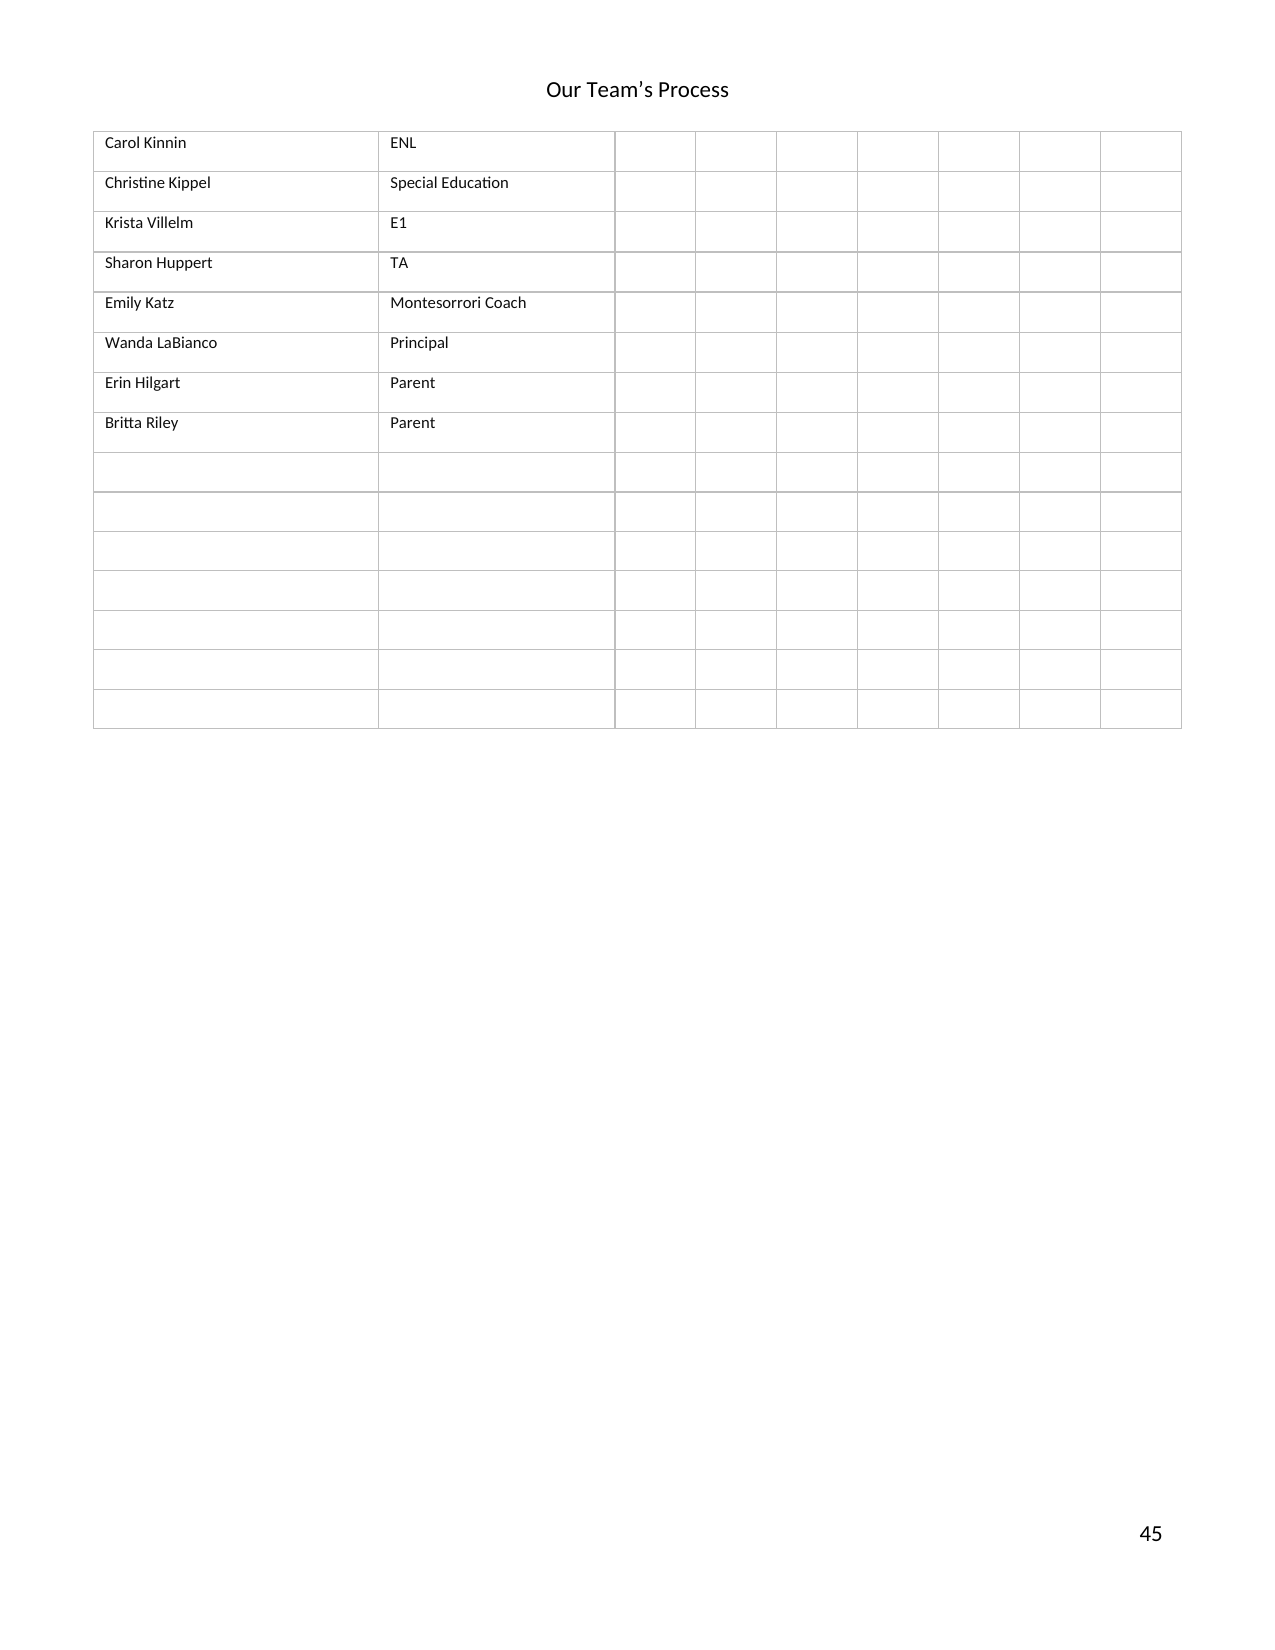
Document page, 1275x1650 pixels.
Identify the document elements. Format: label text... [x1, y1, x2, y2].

table_cell [379, 611, 614, 649]
table_cell [777, 333, 857, 372]
table_cell [616, 532, 695, 570]
table_cell [696, 373, 776, 412]
table_cell [1020, 611, 1100, 649]
table_cell [858, 373, 938, 412]
table_cell [858, 493, 938, 531]
table_cell [939, 253, 1019, 291]
table_cell Parent [379, 373, 614, 412]
table_cell [379, 650, 614, 689]
table_cell [777, 132, 857, 171]
table_cell [1101, 690, 1181, 728]
table_cell ENL [379, 132, 614, 171]
table_cell [696, 611, 776, 649]
table_cell [858, 413, 938, 452]
table_cell [616, 333, 695, 372]
table_cell [1020, 253, 1100, 291]
table_cell [858, 611, 938, 649]
table_cell [777, 373, 857, 412]
table_cell [696, 493, 776, 531]
table_cell [1101, 132, 1181, 171]
table_cell [858, 532, 938, 570]
table_cell Britta Riley [94, 413, 378, 452]
table_cell [1101, 493, 1181, 531]
table_cell [94, 453, 378, 491]
table_cell Sharon Huppert [94, 253, 378, 291]
table_cell [858, 253, 938, 291]
table_cell Krista Villelm [94, 212, 378, 251]
table_cell [858, 293, 938, 332]
table_cell [696, 532, 776, 570]
table_cell [777, 453, 857, 491]
table_cell [858, 650, 938, 689]
table_cell [379, 493, 614, 531]
table_cell [616, 212, 695, 251]
table_cell [616, 172, 695, 211]
table_cell [94, 571, 378, 610]
table_cell [777, 293, 857, 332]
table_cell [858, 132, 938, 171]
table_cell [858, 571, 938, 610]
table_cell [1020, 172, 1100, 211]
table_cell TA [379, 253, 614, 291]
table_cell [696, 453, 776, 491]
table_cell [858, 212, 938, 251]
table_cell [94, 532, 378, 570]
table_cell [1020, 333, 1100, 372]
table_cell [1101, 532, 1181, 570]
table_cell [939, 333, 1019, 372]
table_cell Montesorrori Coach [379, 293, 614, 332]
table_cell [696, 571, 776, 610]
table_cell [616, 453, 695, 491]
table_cell [616, 690, 695, 728]
table_cell [1020, 453, 1100, 491]
table_cell [1101, 253, 1181, 291]
table_cell [94, 611, 378, 649]
table_cell [858, 172, 938, 211]
table_cell [379, 532, 614, 570]
table_cell Emily Katz [94, 293, 378, 332]
table_cell [616, 132, 695, 171]
table_cell [616, 373, 695, 412]
table_cell [616, 611, 695, 649]
table_cell [777, 253, 857, 291]
table_cell [696, 212, 776, 251]
table_cell [696, 413, 776, 452]
table_cell [616, 293, 695, 332]
table_cell [616, 413, 695, 452]
table_cell [939, 611, 1019, 649]
table_cell [1101, 571, 1181, 610]
table_cell [696, 690, 776, 728]
table_cell [1020, 532, 1100, 570]
table_cell [94, 690, 378, 728]
table_cell [94, 493, 378, 531]
table_cell [1020, 493, 1100, 531]
table_cell [1101, 413, 1181, 452]
table_cell [939, 132, 1019, 171]
table_cell [777, 532, 857, 570]
table_cell [1101, 172, 1181, 211]
table_cell [939, 493, 1019, 531]
table_cell [939, 293, 1019, 332]
table_cell [858, 333, 938, 372]
table_cell [379, 690, 614, 728]
table_cell [696, 333, 776, 372]
table_cell [777, 611, 857, 649]
table_cell [1101, 453, 1181, 491]
table_cell [696, 132, 776, 171]
table_cell [1101, 611, 1181, 649]
table_cell Special Education [379, 172, 614, 211]
table_cell [939, 650, 1019, 689]
table_cell [777, 212, 857, 251]
table_cell [1020, 132, 1100, 171]
table_cell [777, 571, 857, 610]
table_cell E1 [379, 212, 614, 251]
table_cell [1020, 373, 1100, 412]
table_cell [1020, 293, 1100, 332]
table_cell [94, 650, 378, 689]
table_cell [1020, 413, 1100, 452]
table_cell Principal [379, 333, 614, 372]
table_cell [777, 650, 857, 689]
table_cell [939, 373, 1019, 412]
table_cell [1020, 650, 1100, 689]
table_cell [1020, 690, 1100, 728]
table_cell [939, 172, 1019, 211]
table_cell [696, 253, 776, 291]
table_cell Carol Kinnin [94, 132, 378, 171]
table_cell Parent [379, 413, 614, 452]
table_cell [858, 690, 938, 728]
table_cell Erin Hilgart [94, 373, 378, 412]
table_cell [696, 650, 776, 689]
table_cell [696, 293, 776, 332]
table_cell [616, 571, 695, 610]
table_cell [616, 650, 695, 689]
table_cell [1020, 571, 1100, 610]
table_cell [858, 453, 938, 491]
table_cell [1101, 293, 1181, 332]
table_cell [1101, 373, 1181, 412]
table_cell [1101, 212, 1181, 251]
table_cell [939, 453, 1019, 491]
table_cell [777, 172, 857, 211]
table_cell [939, 532, 1019, 570]
table_cell [379, 453, 614, 491]
table_cell Christine Kippel [94, 172, 378, 211]
table_cell [939, 690, 1019, 728]
table_cell [1101, 333, 1181, 372]
table_cell [1020, 212, 1100, 251]
table_cell [616, 493, 695, 531]
table_cell [939, 413, 1019, 452]
table_cell [777, 690, 857, 728]
table_cell [777, 413, 857, 452]
table_cell [379, 571, 614, 610]
table_cell [1101, 650, 1181, 689]
table_cell [696, 172, 776, 211]
table_cell [616, 253, 695, 291]
table_cell [939, 212, 1019, 251]
table_cell [777, 493, 857, 531]
table_cell [939, 571, 1019, 610]
table_cell Wanda LaBianco [94, 333, 378, 372]
